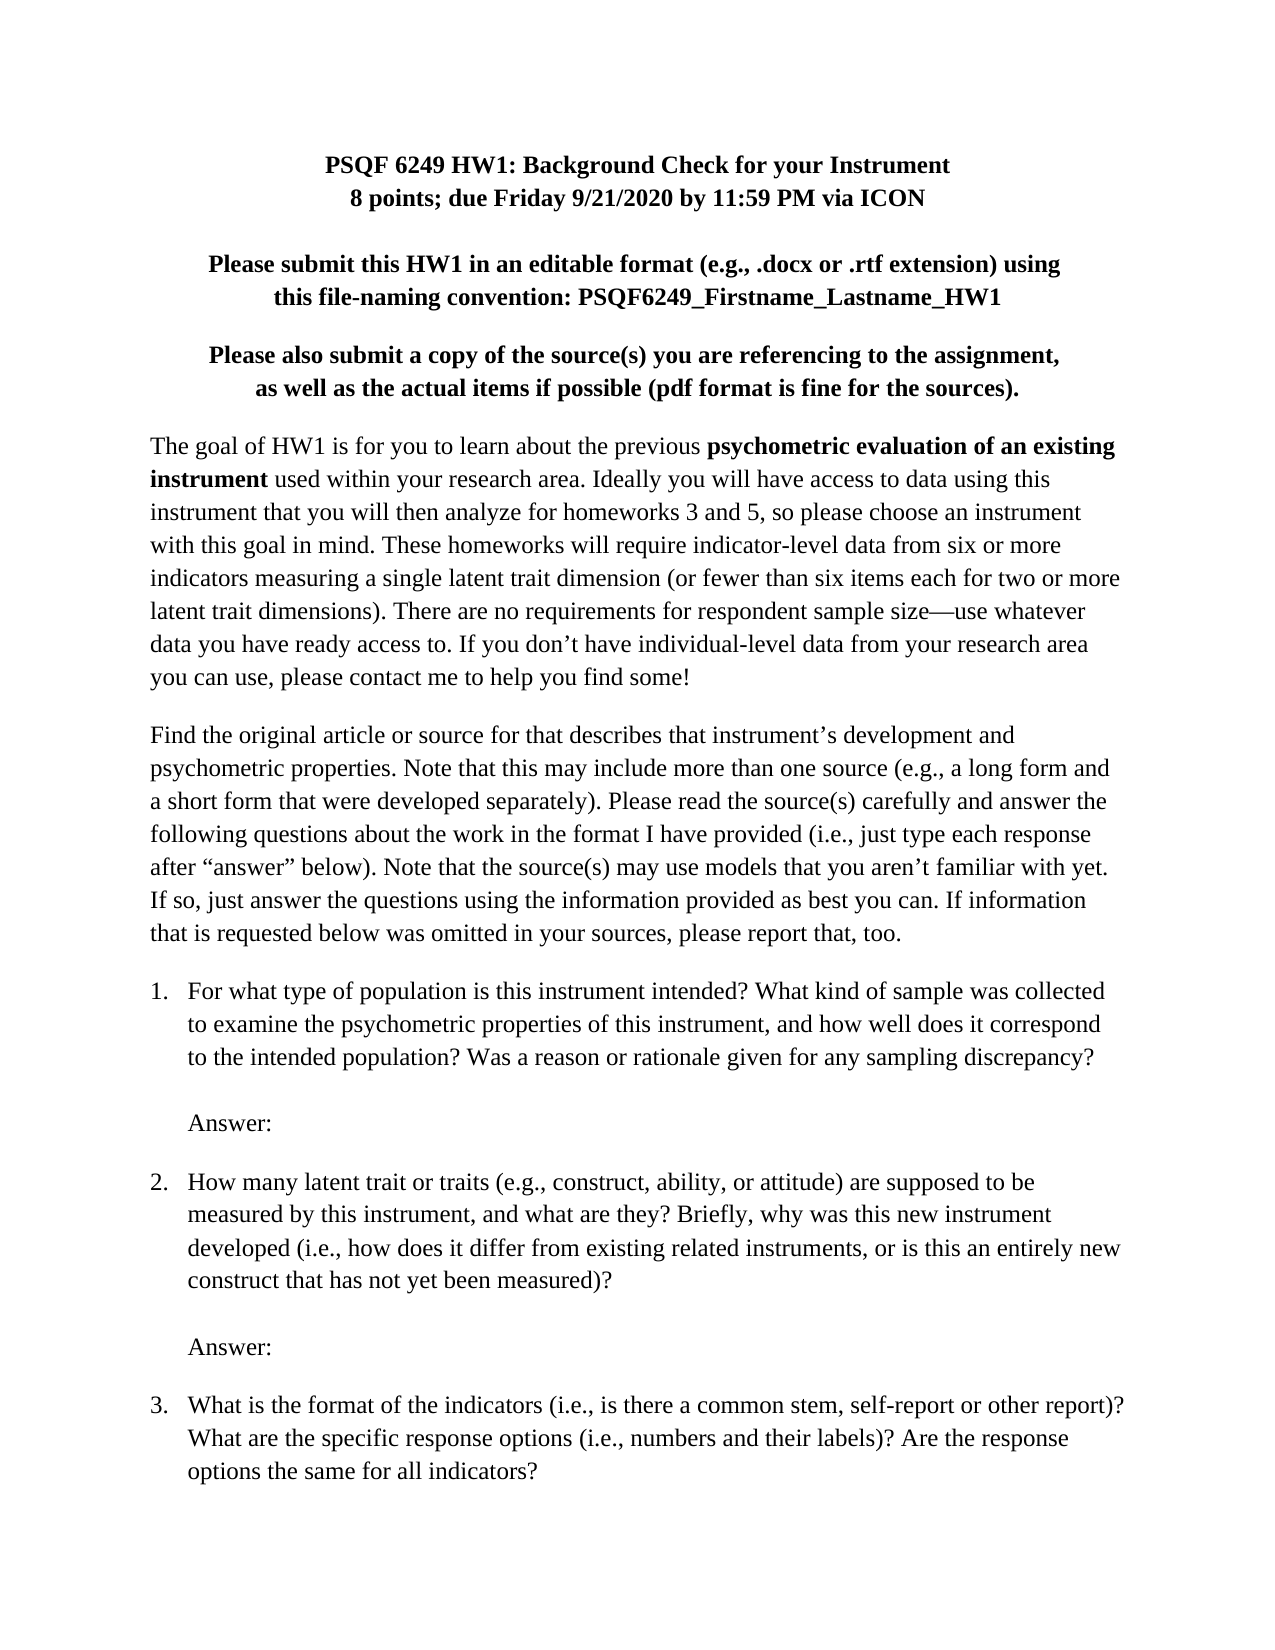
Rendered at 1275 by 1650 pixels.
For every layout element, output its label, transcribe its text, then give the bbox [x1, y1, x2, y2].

text Please also submit a copy of the source(s) you are referencing to the assignment, as well as the actual items if possible (pdf format is fine for the sources). [150, 340, 1125, 402]
text PSQF 6249 HW1: Background Check for your Instrument 8 points; due Friday 9/21/2020 by 11:59 PM via ICON Please submit this HW1 in an editable format (e.g., .docx or .rtf extension) using this file-naming convention: PSQF6249_Firstname_Lastname_HW1 [150, 150, 1125, 311]
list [150, 1390, 1125, 1484]
text Find the original article or source for that describes that instrument’s development and psychometric properties. Note that this may include more than one source (e.g., a long form and a short form that were developed separately). Please read the source(s) carefully and answer the following questions about the work in the format I have provided (i.e., just type each response after “answer” below). Note that the source(s) may use models that you aren’t familiar with yet. If so, just answer the questions using the information provided as best you can. If information that is requested below was omitted in your sources, please report that, too. [150, 720, 1125, 947]
list How many latent trait or traits (e.g., construct, ability, or attitude) are supposed to be measured by this instrument, and what are they? Briefly, why was this new instrument developed (i.e., how does it differ from existing related instruments, or is this an entirely new construct that has not yet been measured)? Answer: [150, 1167, 1125, 1360]
list For what type of population is this instrument intended? What kind of sample was collected to examine the psychometric properties of this instrument, and how well does it correspond to the intended population? Was a reason or rationale given for any sampling discrepancy? Answer: [150, 976, 1125, 1137]
text The goal of HW1 is for you to learn about the previous psychometric evaluation of an existing instrument used within your research area. Ideally you will have access to data using this instrument that you will then analyze for homeworks 3 and 5, so please choose an instrument with this goal in mind. These homeworks will require indicator-level data from six or more indicators measuring a single latent trait dimension (or fewer than six items each for two or more latent trait dimensions). There are no requirements for respondent sample size—use whatever data you have ready access to. If you don’t have individual-level data from your research area you can use, please contact me to help you find some! [150, 431, 1125, 691]
